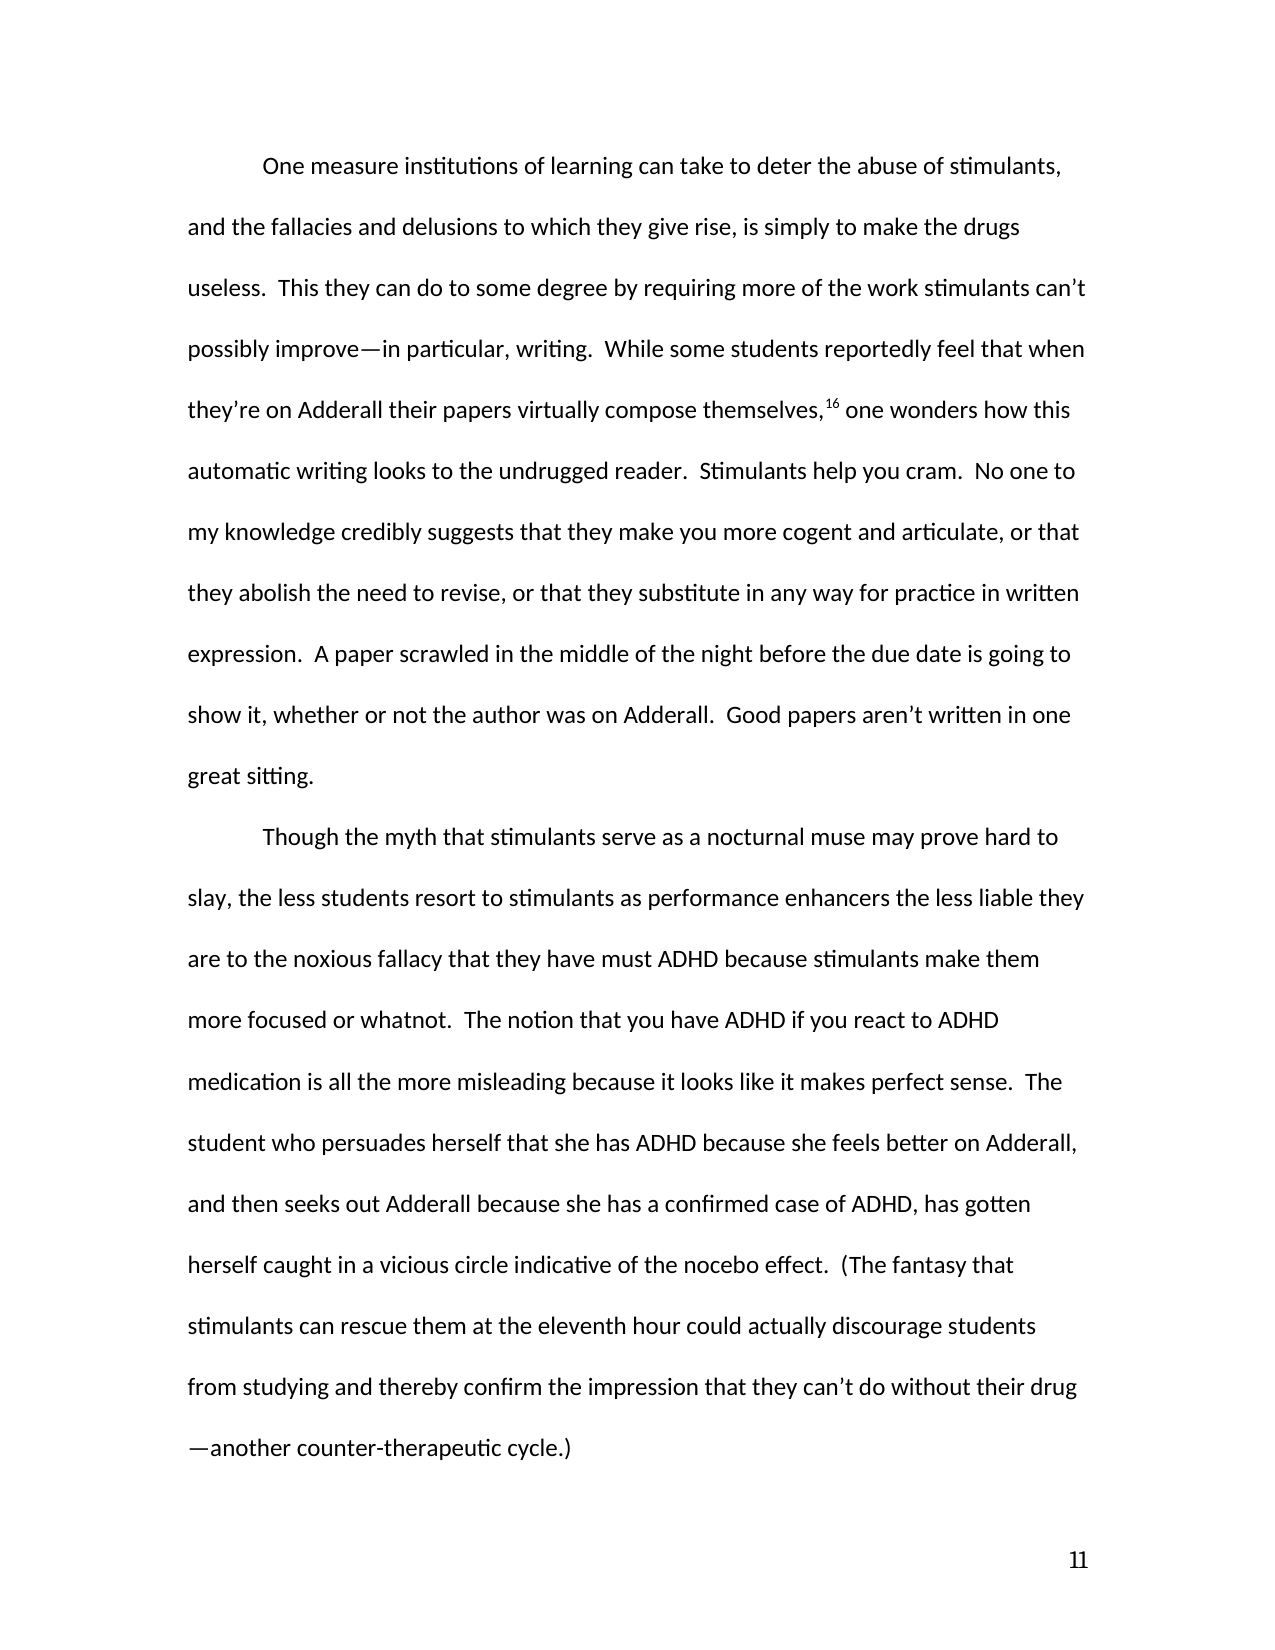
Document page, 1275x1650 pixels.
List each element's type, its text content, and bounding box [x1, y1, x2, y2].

text Though the myth that stimulants serve as a nocturnal muse may prove hard to slay, the less students resort to stimulants as performance enhancers the less liable they are to the noxious fallacy that they have must ADHD because stimulants make them more focused or whatnot. The notion that you have ADHD if you react to ADHD medication is all the more misleading because it looks like it makes perfect sense. The student who persuades herself that she has ADHD because she feels better on Adderall, and then seeks out Adderall because she has a confirmed case of ADHD, has gotten herself caught in a vicious circle indicative of the nocebo effect. (The fantasy that stimulants can rescue them at the eleventh hour could actually discourage students from studying and thereby confirm the impression that they can’t do without their drug—another counter-therapeutic cycle.) [187, 821, 1087, 1462]
text One measure institutions of learning can take to deter the abuse of stimulants, and the fallacies and delusions to which they give rise, is simply to make the drugs useless. This they can do to some degree by requiring more of the work stimulants can’t possibly improve—in particular, writing. While some students reportedly feel that when they’re on Adderall their papers virtually compose themselves, one wonders how this automatic writing looks to the undrugged reader. Stimulants help you cram. No one to my knowledge credibly suggests that they make you more cogent and articulate, or that they abolish the need to revise, or that they substitute in any way for practice in written expression. A paper scrawled in the middle of the night before the due date is going to show it, whether or not the author was on Adderall. Good papers aren’t written in one great sitting. [187, 150, 1087, 791]
